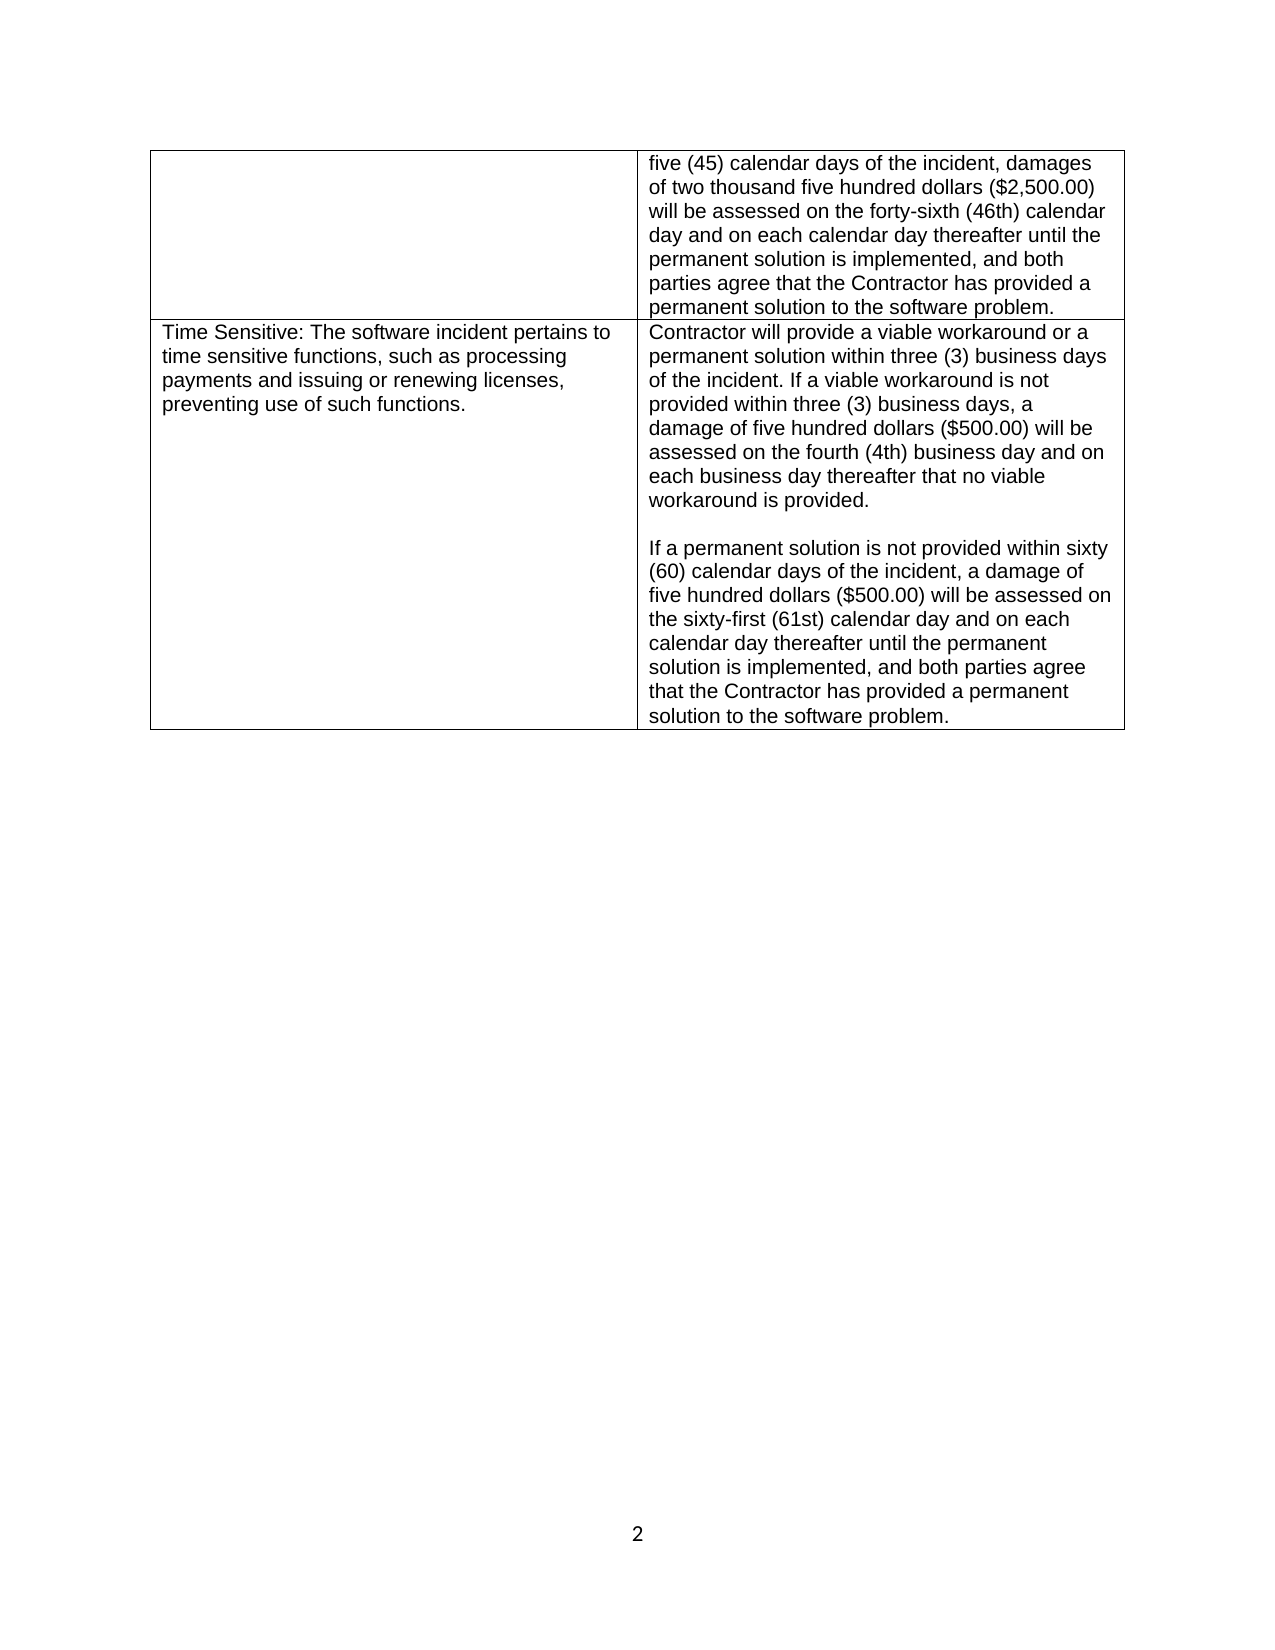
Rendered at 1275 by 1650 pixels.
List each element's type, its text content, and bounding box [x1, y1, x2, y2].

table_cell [151, 151, 637, 319]
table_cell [638, 151, 1124, 319]
table_cell Contractor will provide a viable workaround or a permanent solution within three (3) business days of the incident. If a viable workaround is not provided within three (3) business days, a damage of five hundred dollars ($500.00) will be assessed on the fourth (4th) business day and on each business day thereafter that no viable workaround is provided. If a permanent solution is not provided within sixty (60) calendar days of the incident, a damage of five hundred dollars ($500.00) will be assessed on the sixty-first (61st) calendar day and on each calendar day thereafter until the permanent solution is implemented, and both parties agree that the Contractor has provided a permanent solution to the software problem. [638, 320, 1124, 728]
table_cell Time Sensitive: The software incident pertains to time sensitive functions, such as processing payments and issuing or renewing licenses, preventing use of such functions. [151, 320, 637, 728]
